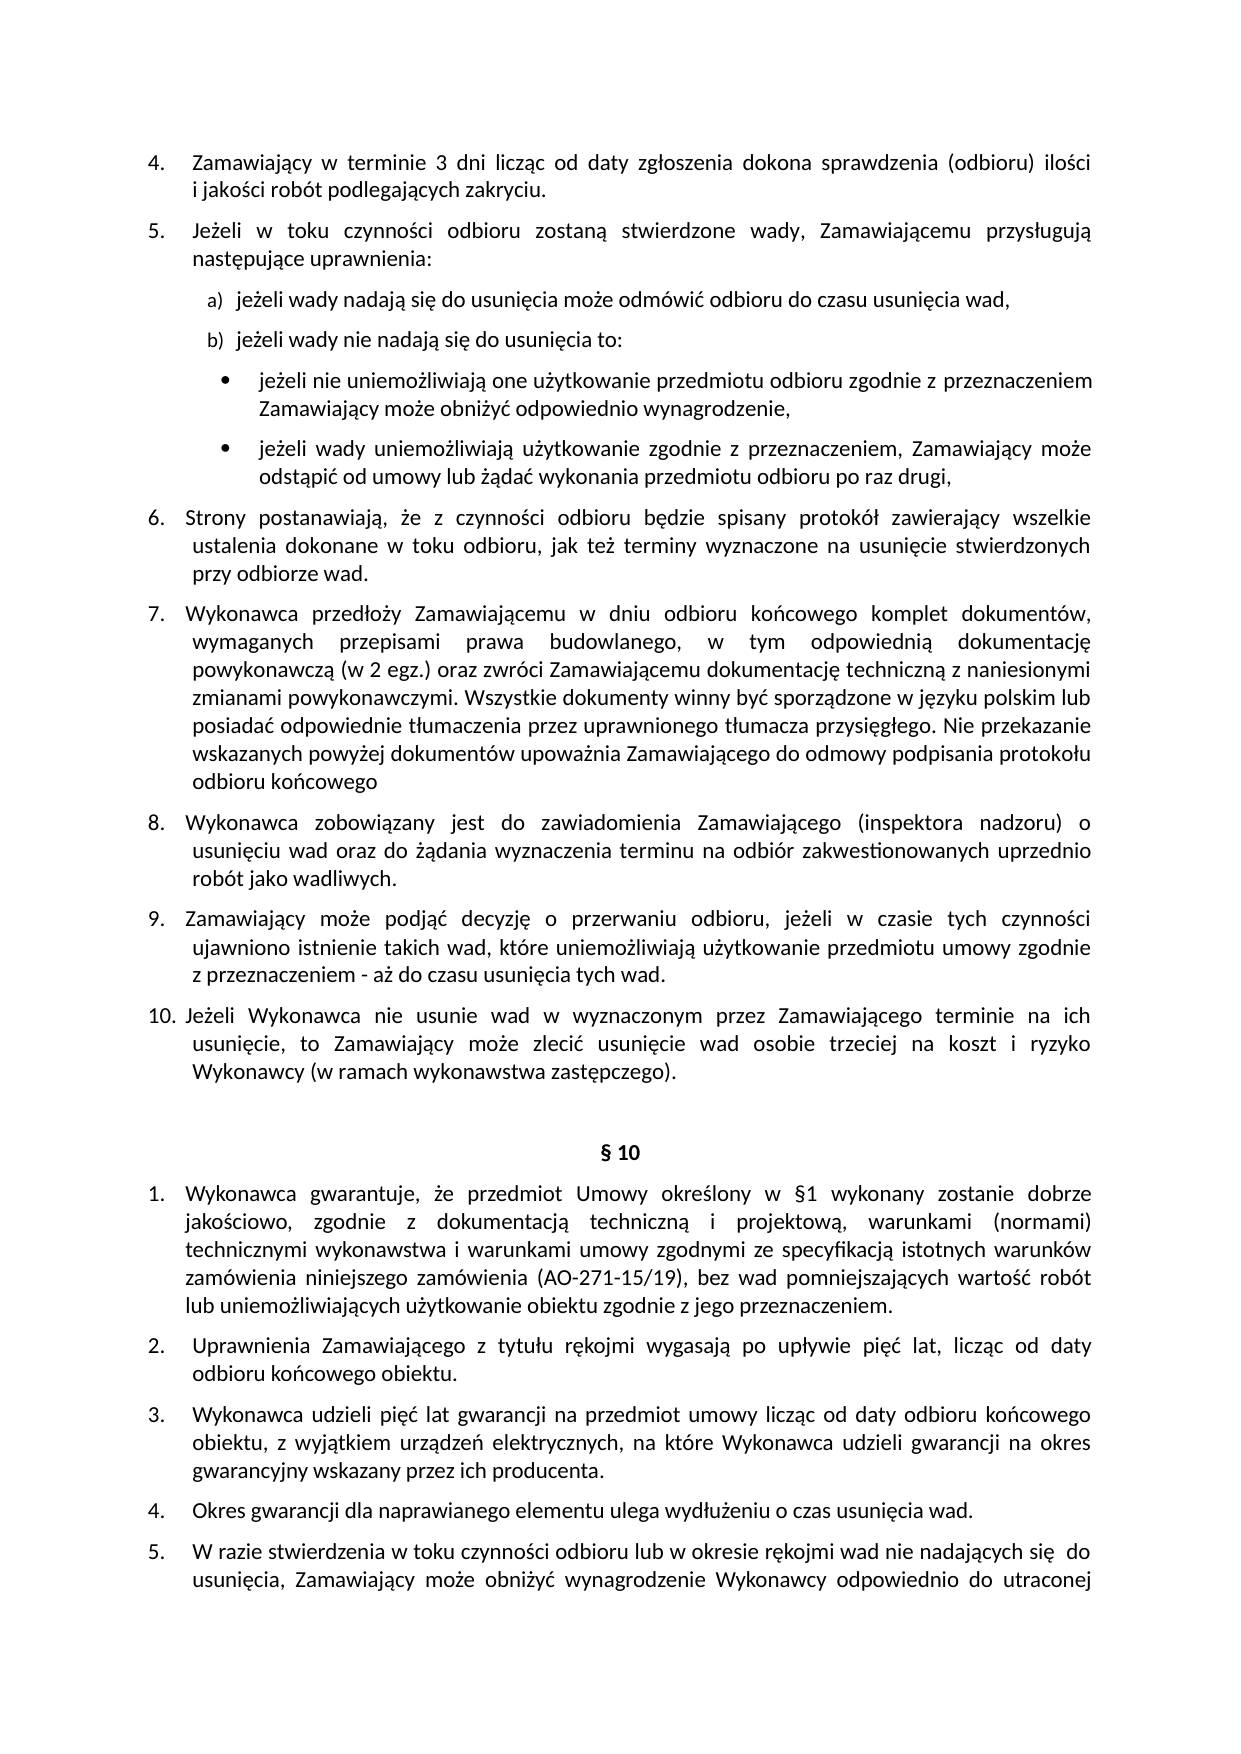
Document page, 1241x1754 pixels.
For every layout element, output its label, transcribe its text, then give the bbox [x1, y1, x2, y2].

list jeżeli wady nadają się do usunięcia może odmówić odbioru do czasu usunięcia wad, [207, 285, 1093, 313]
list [148, 1537, 1093, 1593]
list Wykonawca przedłoży Zamawiającemu w dniu odbioru końcowego komplet dokumentów, wymaganych przepisami prawa budowlanego, w tym odpowiednią dokumentację powykonawczą (w 2 egz.) oraz zwróci Zamawiającemu dokumentację techniczną z naniesionymi zmianami powykonawczymi. Wszystkie dokumenty winny być sporządzone w języku polskim lub posiadać odpowiednie tłumaczenia przez uprawnionego tłumacza przysięgłego. Nie przekazanie wskazanych powyżej dokumentów upoważnia Zamawiającego do odmowy podpisania protokołu odbioru końcowego [148, 599, 1093, 796]
list jeżeli nie uniemożliwiają one użytkowanie przedmiotu odbioru zgodnie z przeznaczeniem Zamawiający może obniżyć odpowiednio wynagrodzenie, [221, 366, 1093, 422]
list Uprawnienia Zamawiającego z tytułu rękojmi wygasają po upływie pięć lat, licząc od daty odbioru końcowego obiektu. [148, 1331, 1093, 1387]
list jeżeli wady uniemożliwiają użytkowanie zgodnie z przeznaczeniem, Zamawiający może odstąpić od umowy lub żądać wykonania przedmiotu odbioru po raz drugi, [221, 434, 1093, 490]
list Wykonawca udzieli pięć lat gwarancji na przedmiot umowy licząc od daty odbioru końcowego obiektu, z wyjątkiem urządzeń elektrycznych, na które Wykonawca udzieli gwarancji na okres gwarancyjny wskazany przez ich producenta. [148, 1400, 1093, 1484]
list Wykonawca gwarantuje, że przedmiot Umowy określony w §1 wykonany zostanie dobrze jakościowo, zgodnie z dokumentacją techniczną i projektową, warunkami (normami) technicznymi wykonawstwa i warunkami umowy zgodnymi ze specyfikacją istotnych warunków zamówienia niniejszego zamówienia (AO-271-15/19), bez wad pomniejszających wartość robót lub uniemożliwiających użytkowanie obiektu zgodnie z jego przeznaczeniem. [148, 1179, 1093, 1319]
list Zamawiający w terminie 3 dni licząc od daty zgłoszenia dokona sprawdzenia (odbioru) ilości i jakości robót podlegających zakryciu. [148, 148, 1093, 204]
list Strony postanawiają, że z czynności odbioru będzie spisany protokół zawierający wszelkie ustalenia dokonane w toku odbioru, jak też terminy wyznaczone na usunięcie stwierdzonych przy odbiorze wad. [148, 503, 1093, 587]
list Jeżeli w toku czynności odbioru zostaną stwierdzone wady, Zamawiającemu przysługują następujące uprawnienia: [148, 216, 1093, 272]
list jeżeli wady nie nadają się do usunięcia to: [207, 325, 1093, 353]
list Wykonawca zobowiązany jest do zawiadomienia Zamawiającego (inspektora nadzoru) o usunięciu wad oraz do żądania wyznaczenia terminu na odbiór zakwestionowanych uprzednio robót jako wadliwych. [148, 808, 1093, 892]
list Jeżeli Wykonawca nie usunie wad w wyznaczonym przez Zamawiającego terminie na ich usunięcie, to Zamawiający może zlecić usunięcie wad osobie trzeciej na koszt i ryzyko Wykonawcy (w ramach wykonawstwa zastępczego). [148, 1001, 1093, 1085]
text § 10 [148, 1138, 1093, 1166]
list Okres gwarancji dla naprawianego elementu ulega wydłużeniu o czas usunięcia wad. [148, 1496, 1093, 1524]
list Zamawiający może podjąć decyzję o przerwaniu odbioru, jeżeli w czasie tych czynności ujawniono istnienie takich wad, które uniemożliwiają użytkowanie przedmiotu umowy zgodnie z przeznaczeniem - aż do czasu usunięcia tych wad. [148, 904, 1093, 989]
